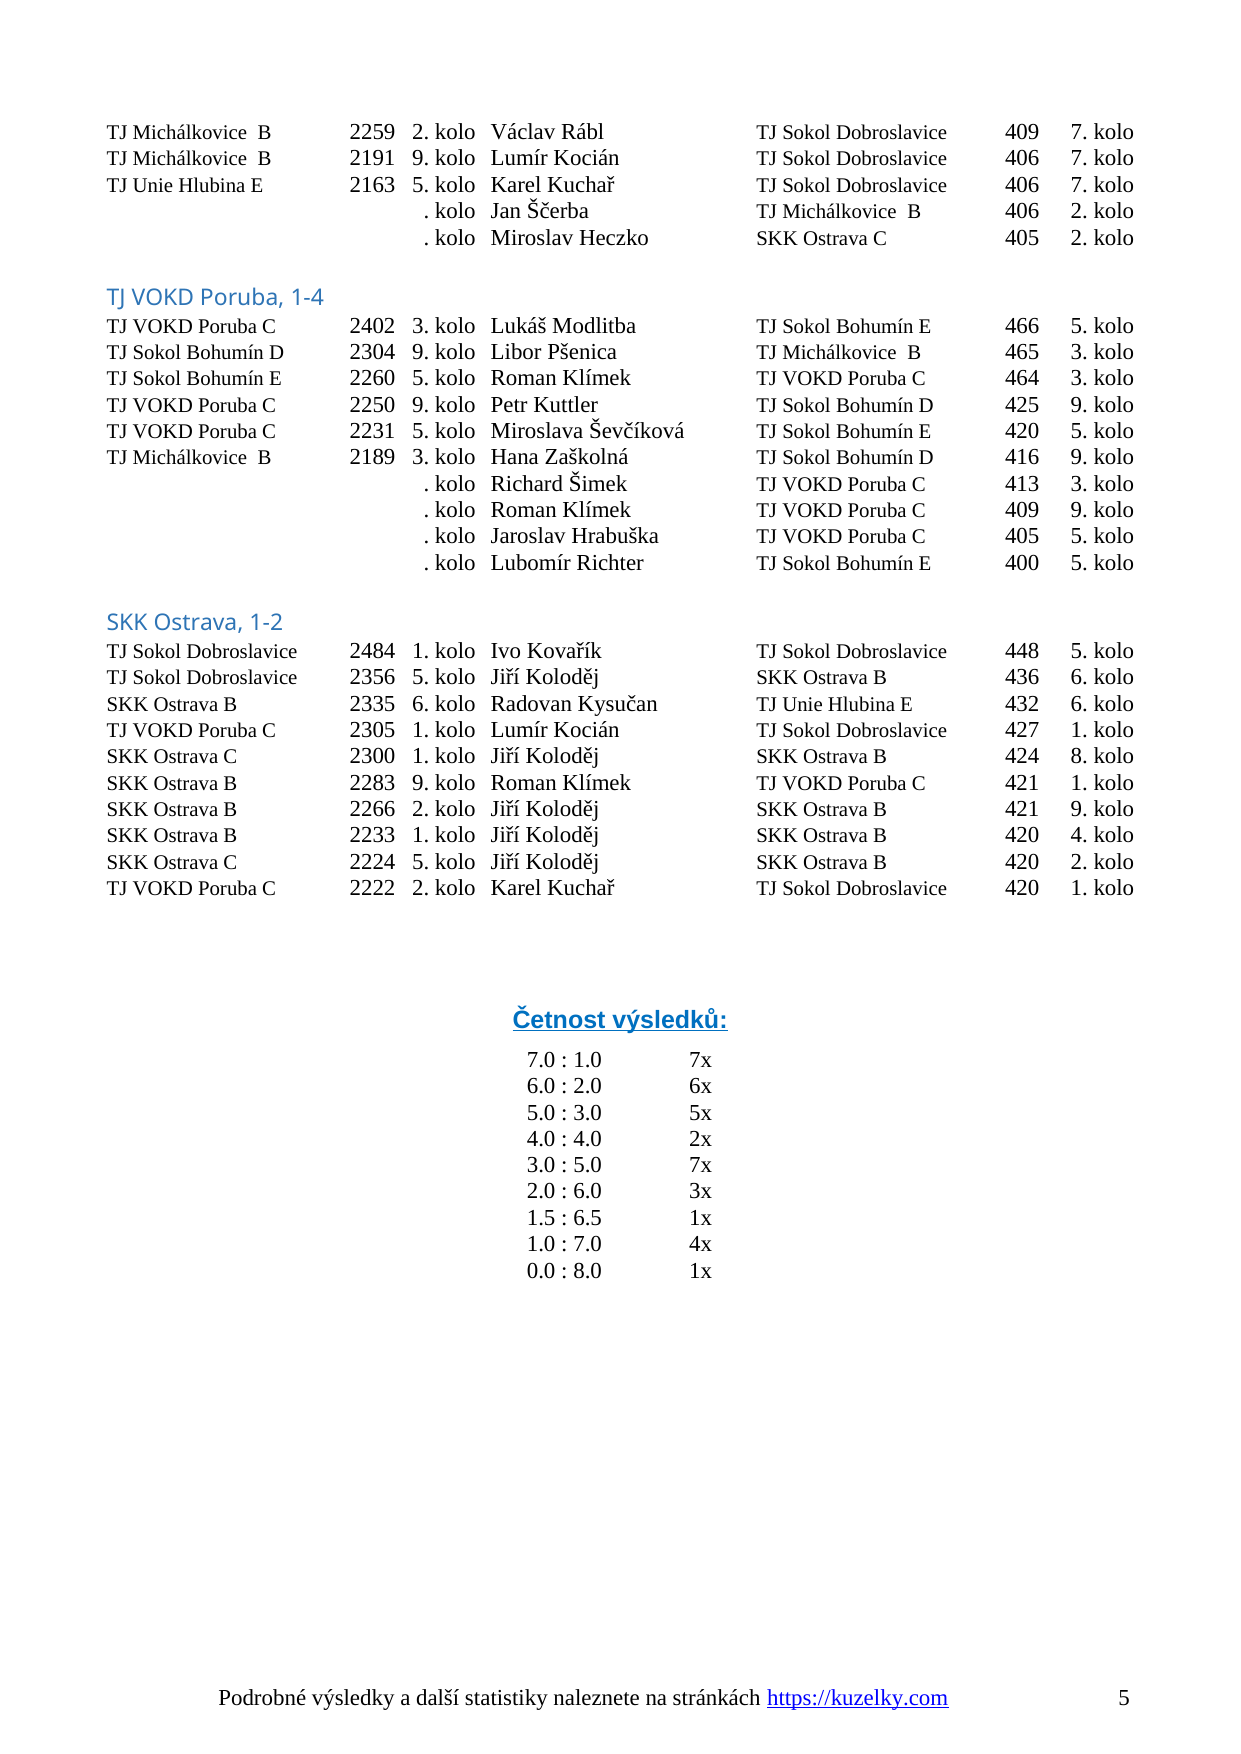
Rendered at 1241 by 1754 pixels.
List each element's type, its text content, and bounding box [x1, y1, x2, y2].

text 4.0 : 4.0 2x [106, 1125, 1134, 1151]
text SKK Ostrava B 2335 6. kolo Radovan Kysučan TJ Unie Hlubina E 432 6. kolo [106, 690, 1134, 716]
text SKK Ostrava C 2300 1. kolo Jiří Koloděj SKK Ostrava B 424 8. kolo [106, 742, 1134, 769]
text Četnost výsledků: [94, 1004, 1145, 1033]
text 2.0 : 6.0 3x [106, 1178, 1134, 1204]
text . kolo Jan Ščerba TJ Michálkovice B 406 2. kolo [106, 197, 1134, 223]
text TJ Unie Hlubina E 2163 5. kolo Karel Kuchař TJ Sokol Dobroslavice 406 7. kolo [106, 171, 1134, 197]
text TJ Michálkovice B 2189 3. kolo Hana Zaškolná TJ Sokol Bohumín D 416 9. kolo [106, 443, 1134, 470]
text SKK Ostrava C 2224 5. kolo Jiří Koloděj SKK Ostrava B 420 2. kolo [106, 848, 1134, 874]
text TJ Sokol Bohumín D 2304 9. kolo Libor Pšenica TJ Michálkovice B 465 3. kolo [106, 338, 1134, 364]
text 1.5 : 6.5 1x [106, 1204, 1134, 1230]
text . kolo Miroslav Heczko SKK Ostrava C 405 2. kolo [106, 223, 1134, 250]
text . kolo Lubomír Richter TJ Sokol Bohumín E 400 5. kolo [106, 549, 1134, 575]
subtitle TJ VOKD Poruba, 1-4 [106, 280, 1134, 312]
text 7.0 : 1.0 7x [106, 1046, 1134, 1072]
text SKK Ostrava B 2283 9. kolo Roman Klímek TJ VOKD Poruba C 421 1. kolo [106, 769, 1134, 795]
text . kolo Richard Šimek TJ VOKD Poruba C 413 3. kolo [106, 470, 1134, 496]
text TJ VOKD Poruba C 2305 1. kolo Lumír Kocián TJ Sokol Dobroslavice 427 1. kolo [106, 716, 1134, 742]
text SKK Ostrava B 2266 2. kolo Jiří Koloděj SKK Ostrava B 421 9. kolo [106, 795, 1134, 821]
text 0.0 : 8.0 1x [106, 1257, 1134, 1283]
text 1.0 : 7.0 4x [106, 1230, 1134, 1257]
text TJ Michálkovice B 2259 2. kolo Václav Rábl TJ Sokol Dobroslavice 409 7. kolo [106, 118, 1134, 144]
text 6.0 : 2.0 6x [106, 1072, 1134, 1098]
subtitle SKK Ostrava, 1-2 [106, 606, 1134, 637]
text TJ VOKD Poruba C 2402 3. kolo Lukáš Modlitba TJ Sokol Bohumín E 466 5. kolo [106, 312, 1134, 338]
text TJ Sokol Dobroslavice 2484 1. kolo Ivo Kovařík TJ Sokol Dobroslavice 448 5. kolo [106, 637, 1134, 663]
text TJ Michálkovice B 2191 9. kolo Lumír Kocián TJ Sokol Dobroslavice 406 7. kolo [106, 144, 1134, 171]
text TJ VOKD Poruba C 2231 5. kolo Miroslava Ševčíková TJ Sokol Bohumín E 420 5. kolo [106, 417, 1134, 443]
text 5.0 : 3.0 5x [106, 1098, 1134, 1125]
text 3.0 : 5.0 7x [106, 1151, 1134, 1178]
text TJ VOKD Poruba C 2222 2. kolo Karel Kuchař TJ Sokol Dobroslavice 420 1. kolo [106, 874, 1134, 901]
text TJ Sokol Dobroslavice 2356 5. kolo Jiří Koloděj SKK Ostrava B 436 6. kolo [106, 663, 1134, 690]
text TJ VOKD Poruba C 2250 9. kolo Petr Kuttler TJ Sokol Bohumín D 425 9. kolo [106, 391, 1134, 417]
text . kolo Roman Klímek TJ VOKD Poruba C 409 9. kolo [106, 496, 1134, 522]
text . kolo Jaroslav Hrabuška TJ VOKD Poruba C 405 5. kolo [106, 522, 1134, 549]
text SKK Ostrava B 2233 1. kolo Jiří Koloděj SKK Ostrava B 420 4. kolo [106, 821, 1134, 848]
text TJ Sokol Bohumín E 2260 5. kolo Roman Klímek TJ VOKD Poruba C 464 3. kolo [106, 364, 1134, 391]
